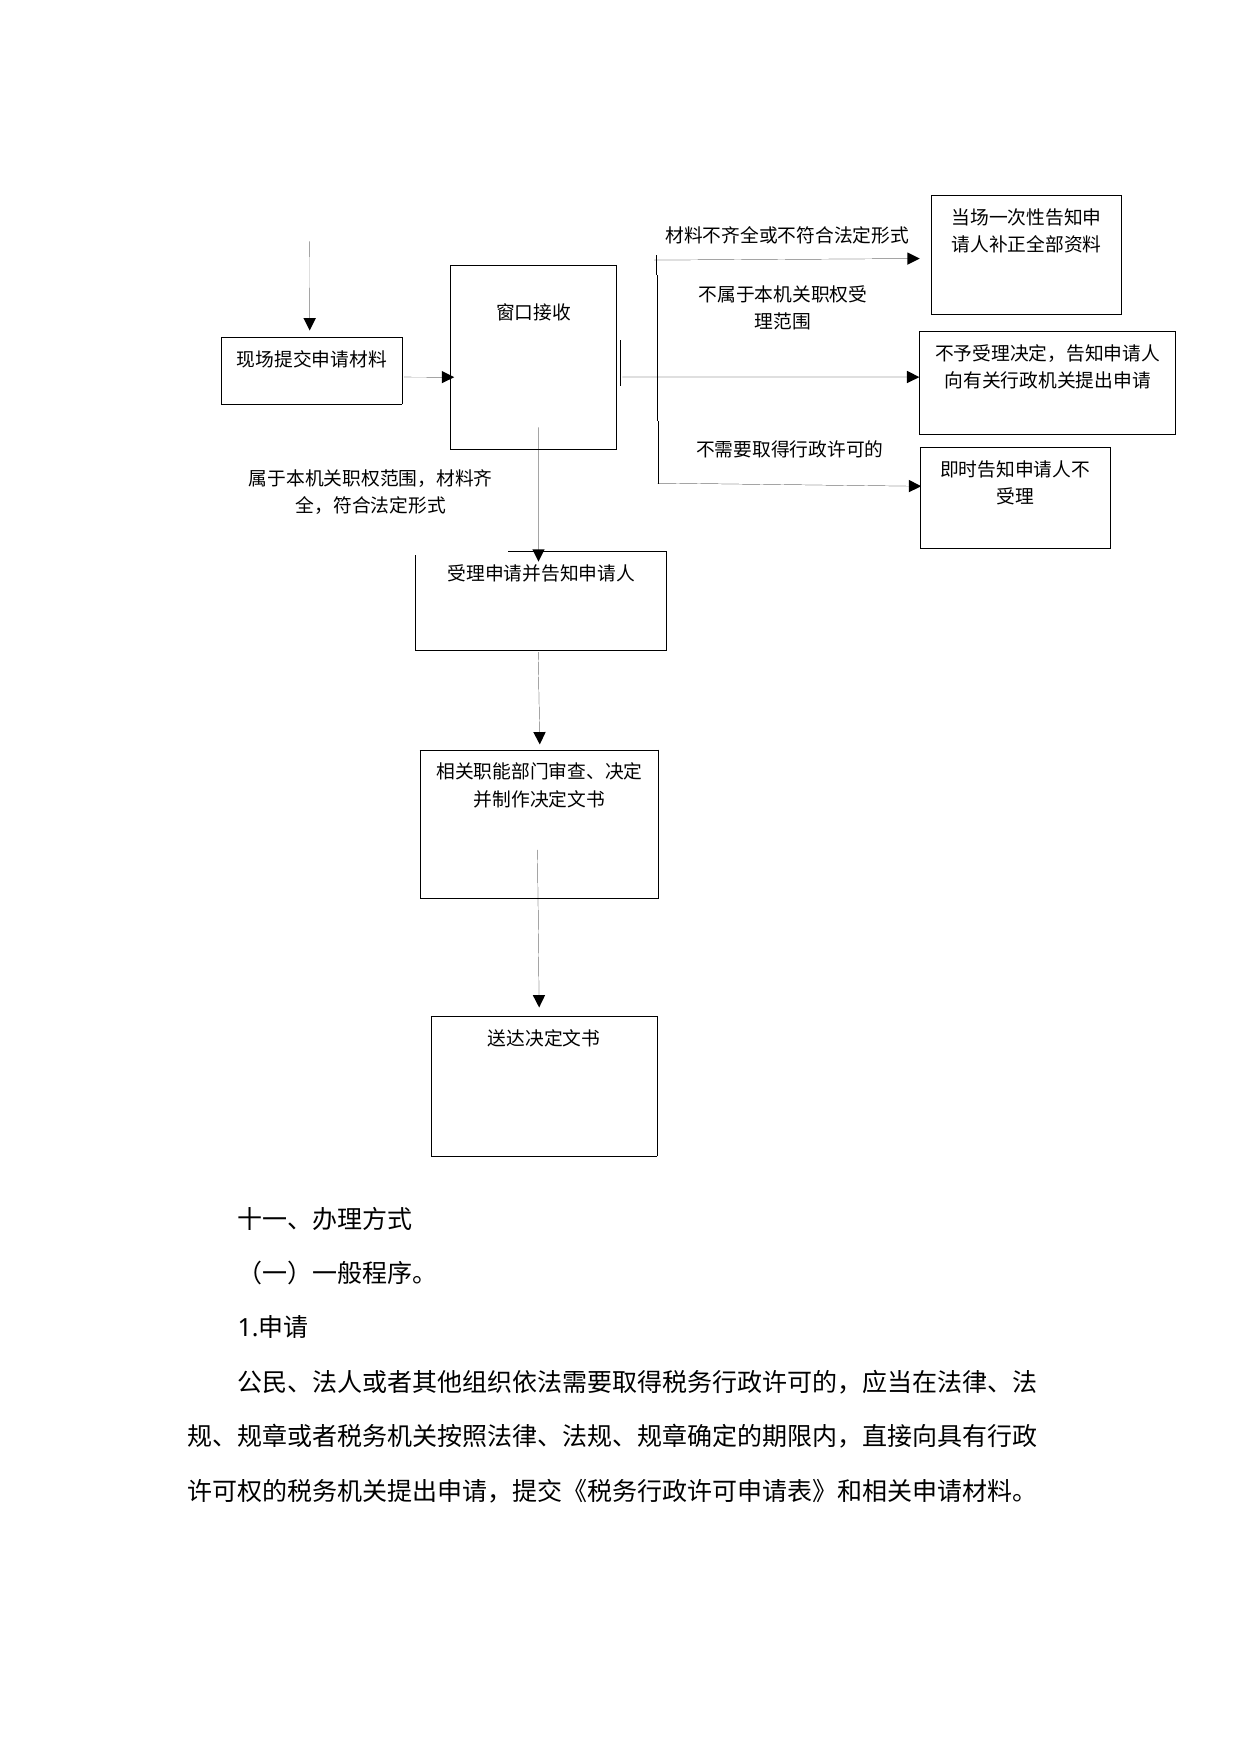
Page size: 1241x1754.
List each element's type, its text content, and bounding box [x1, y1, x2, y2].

text 十一、办理方式 [187, 1199, 1053, 1235]
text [187, 1362, 1053, 1507]
text 1.申请 [187, 1308, 1053, 1344]
text （一）一般程序。 [187, 1253, 1053, 1290]
